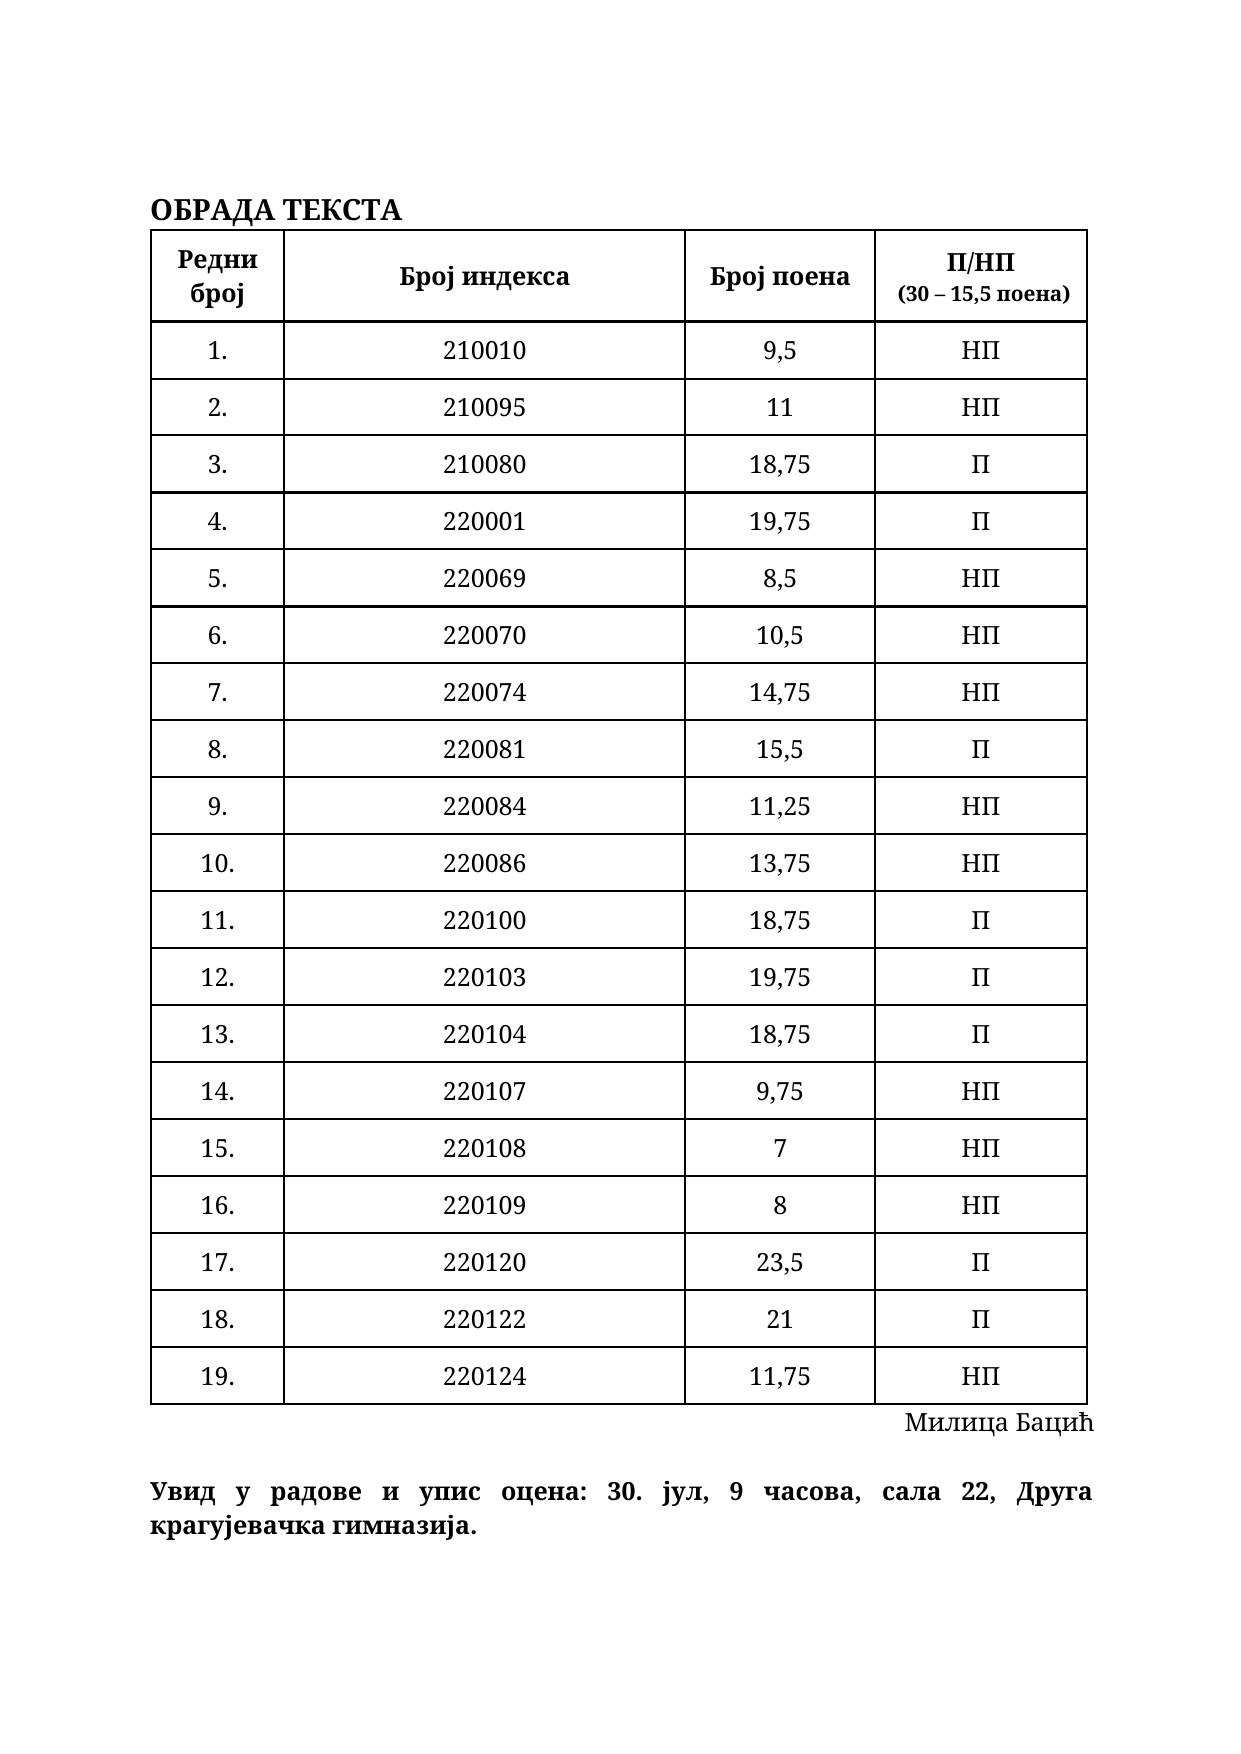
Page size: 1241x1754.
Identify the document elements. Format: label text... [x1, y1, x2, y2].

table_cell 9. [152, 778, 283, 833]
table_cell 7. [152, 664, 283, 719]
table_cell 19,75 [686, 949, 874, 1004]
table_cell 7 [686, 1120, 874, 1175]
table_cell 9,5 [686, 323, 874, 377]
table_cell 18,75 [686, 436, 874, 491]
table_cell 9,75 [686, 1063, 874, 1118]
table_cell 8,5 [686, 550, 874, 605]
table_cell 1. [152, 323, 283, 377]
table_cell 220070 [285, 608, 684, 662]
text Милица Бацић [150, 1405, 1094, 1439]
table_cell 2. [152, 380, 283, 434]
table_cell 220074 [285, 664, 684, 719]
table_cell 15. [152, 1120, 283, 1175]
table_cell 210080 [285, 436, 684, 491]
table_cell 5. [152, 550, 283, 605]
table_cell 220081 [285, 721, 684, 776]
table_cell НП [876, 835, 1086, 890]
table_cell 220120 [285, 1234, 684, 1289]
table_cell 18,75 [686, 892, 874, 947]
table_cell 210010 [285, 323, 684, 377]
table_cell П [876, 494, 1086, 548]
table_cell 18. [152, 1291, 283, 1346]
table_cell П [876, 436, 1086, 491]
table_cell 220086 [285, 835, 684, 890]
table_cell НП [876, 1177, 1086, 1232]
table_cell 11,25 [686, 778, 874, 833]
table_cell НП [876, 323, 1086, 377]
table_cell 220100 [285, 892, 684, 947]
table_cell 12. [152, 949, 283, 1004]
table_header Број индекса [285, 231, 684, 320]
table_cell 8. [152, 721, 283, 776]
table_cell 8 [686, 1177, 874, 1232]
table_cell 220084 [285, 778, 684, 833]
table_cell 210095 [285, 380, 684, 434]
table_cell 14,75 [686, 664, 874, 719]
table_cell НП [876, 380, 1086, 434]
table_cell 220069 [285, 550, 684, 605]
table_cell 19,75 [686, 494, 874, 548]
table_cell 13,75 [686, 835, 874, 890]
table_cell П [876, 892, 1086, 947]
table_cell 220107 [285, 1063, 684, 1118]
table_cell НП [876, 1120, 1086, 1175]
table_cell 220124 [285, 1348, 684, 1403]
table_cell 220104 [285, 1006, 684, 1061]
text Увид у радове и упис оцена: 30. јул, 9 часова, сала 22, Друга крагујевачка гимназија. [150, 1473, 1094, 1541]
table_cell НП [876, 550, 1086, 605]
table_cell 4. [152, 494, 283, 548]
table_cell НП [876, 778, 1086, 833]
table_cell 11. [152, 892, 283, 947]
table_cell 13. [152, 1006, 283, 1061]
table_cell П [876, 1234, 1086, 1289]
table_cell 15,5 [686, 721, 874, 776]
table_cell 10. [152, 835, 283, 890]
table_cell 16. [152, 1177, 283, 1232]
table_cell НП [876, 1348, 1086, 1403]
table_cell П [876, 1291, 1086, 1346]
table_cell 23,5 [686, 1234, 874, 1289]
table_cell 220122 [285, 1291, 684, 1346]
text ОБРАДА ТЕКСТА [150, 190, 1094, 229]
table_cell П [876, 949, 1086, 1004]
table_cell 11,75 [686, 1348, 874, 1403]
table_cell 220001 [285, 494, 684, 548]
table_cell 220103 [285, 949, 684, 1004]
table_cell П [876, 721, 1086, 776]
table_cell П [876, 1006, 1086, 1061]
table_cell НП [876, 1063, 1086, 1118]
table_cell 220108 [285, 1120, 684, 1175]
table_cell 14. [152, 1063, 283, 1118]
table_cell 6. [152, 608, 283, 662]
table_header Редни број [152, 231, 283, 320]
table_header Број поена [686, 231, 874, 320]
table_cell 220109 [285, 1177, 684, 1232]
table_cell НП [876, 664, 1086, 719]
table_cell 19. [152, 1348, 283, 1403]
table_cell 3. [152, 436, 283, 491]
table_cell 18,75 [686, 1006, 874, 1061]
table_cell 21 [686, 1291, 874, 1346]
table_cell 10,5 [686, 608, 874, 662]
table_cell НП [876, 608, 1086, 662]
table_cell 17. [152, 1234, 283, 1289]
table_cell 11 [686, 380, 874, 434]
table_header П/НП (30 – 15,5 поена) [876, 231, 1086, 320]
